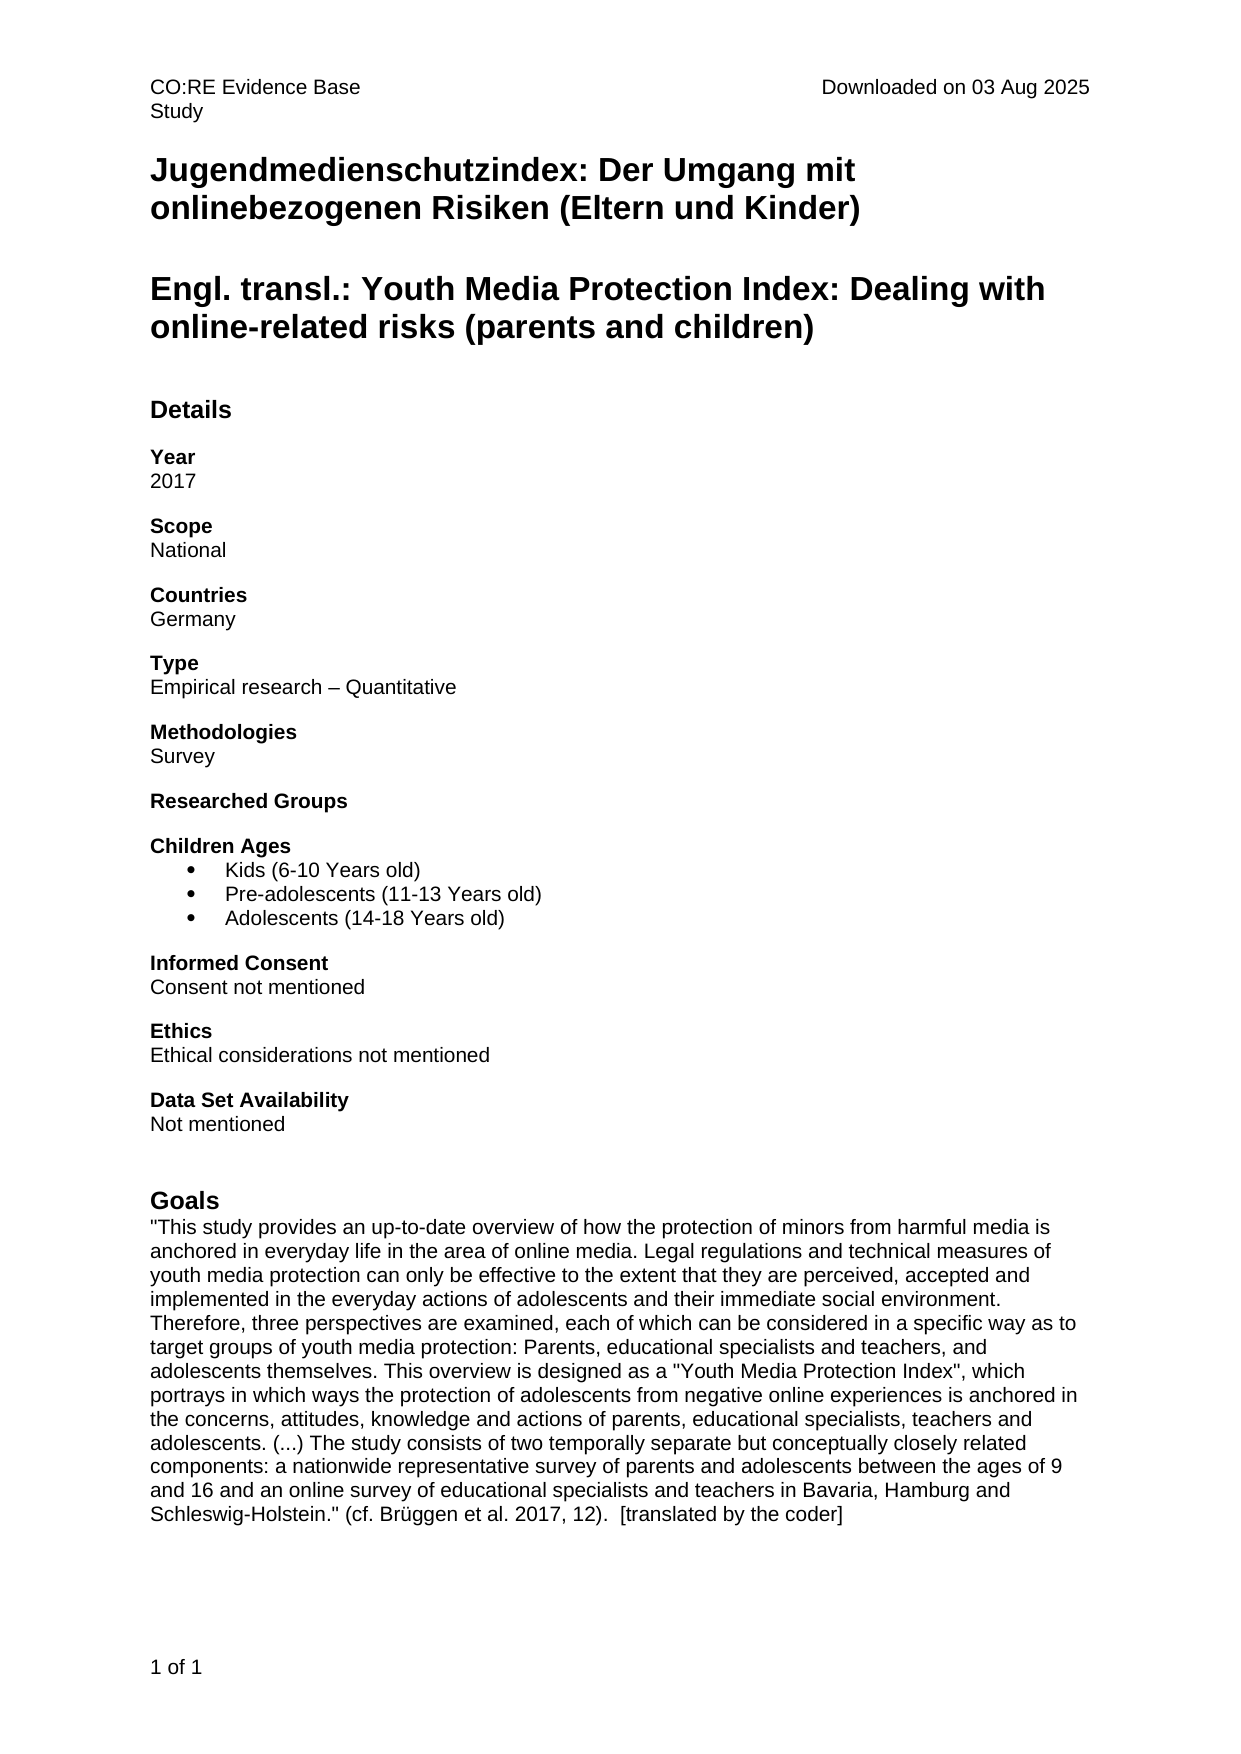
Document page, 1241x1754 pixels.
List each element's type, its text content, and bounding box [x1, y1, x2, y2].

subtitle Ethics [150, 1019, 1090, 1043]
list Kids (6-10 Years old) [187, 857, 1090, 882]
text Consent not mentioned [150, 974, 1090, 998]
subtitle Details [150, 395, 1090, 424]
text Ethical considerations not mentioned [150, 1043, 1090, 1067]
text Survey [150, 744, 1090, 768]
text "This study provides an up-to-date overview of how the protection of minors from harmful media is anchored in everyday life in the area of online media. Legal regulations and technical measures of youth media protection can only be effective to the extent that they are perceived, accepted and implemented in the everyday actions of adolescents and their immediate social environment. Therefore, three perspectives are examined, each of which can be considered in a specific way as to target groups of youth media protection: Parents, educational specialists and teachers, and adolescents themselves. This overview is designed as a "Youth Media Protection Index", which portrays in which ways the protection of adolescents from negative online experiences is anchored in the concerns, attitudes, knowledge and actions of parents, educational specialists, teachers and adolescents. (...) The study consists of two temporally separate but conceptually closely related components: a nationwide representative survey of parents and adolescents between the ages of 9 and 16 and an online survey of educational specialists and teachers in Bavaria, Hamburg and Schleswig-Holstein." (cf. Brüggen et al. 2017, 12). [translated by the coder] [150, 1215, 1090, 1526]
subtitle Goals [150, 1186, 1090, 1215]
subtitle Type [150, 651, 1090, 675]
text Germany [150, 606, 1090, 630]
text Empirical research – Quantitative [150, 675, 1090, 699]
title Jugendmedienschutzindex: Der Umgang mit onlinebezogenen Risiken (Eltern und Kinder) [150, 150, 1090, 227]
list Pre-adolescents (11-13 Years old) [187, 882, 1090, 906]
subtitle Researched Groups [150, 789, 1090, 813]
subtitle Year [150, 445, 1090, 469]
subtitle Scope [150, 514, 1090, 538]
subtitle Children Ages [150, 833, 1090, 857]
title Engl. transl.: Youth Media Protection Index: Dealing with online-related risks (parents and children) [150, 268, 1090, 345]
text National [150, 538, 1090, 562]
subtitle Data Set Availability [150, 1088, 1090, 1112]
text 2017 [150, 469, 1090, 493]
list Adolescents (14-18 Years old) [187, 906, 1090, 930]
text Not mentioned [150, 1112, 1090, 1136]
subtitle Countries [150, 582, 1090, 606]
subtitle Informed Consent [150, 951, 1090, 974]
subtitle Methodologies [150, 720, 1090, 744]
